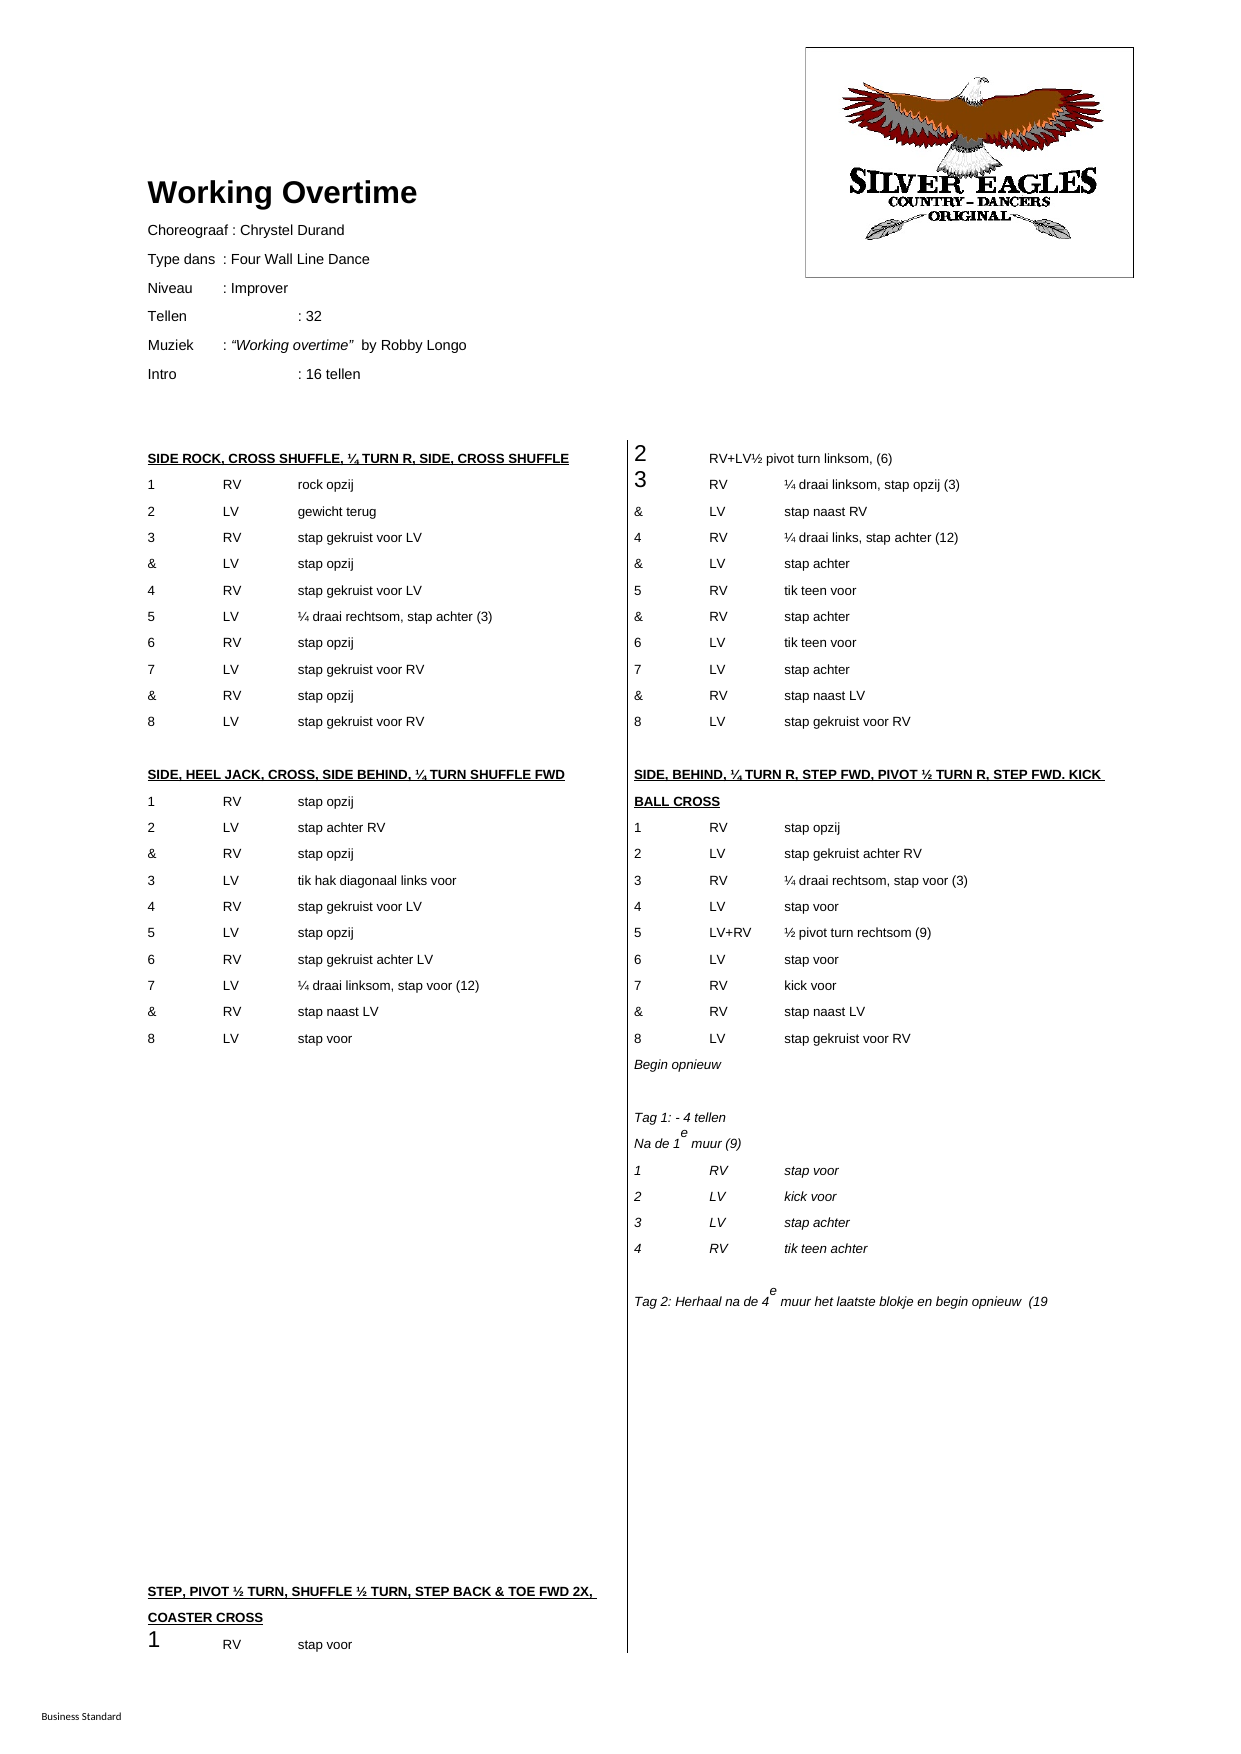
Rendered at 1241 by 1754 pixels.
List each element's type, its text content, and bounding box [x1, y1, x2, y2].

text & RV stap naast LV [147, 993, 619, 1020]
text & LV stap opzij [147, 545, 619, 572]
text & LV stap naast RV [634, 493, 1106, 519]
text 2 LV stap achter RV [147, 809, 619, 835]
text 3 RV ¼ draai rechtsom, stap voor (3) [634, 862, 1106, 888]
text Tag 1: - 4 tellen [634, 1099, 1106, 1125]
text 1 RV rock opzij [147, 466, 619, 493]
text SIDE, BEHIND, ¼ TURN R, STEP FWD, PIVOT ½ TURN R, STEP FWD. KICK BALL CROSS [634, 756, 1106, 809]
text 8 LV stap gekruist voor RV [634, 1020, 1106, 1046]
text 5 LV ¼ draai rechtsom, stap achter (3) [147, 598, 619, 624]
text & LV stap achter [634, 545, 1106, 572]
text 3 RV stap gekruist voor LV [147, 519, 619, 545]
text & RV stap naast LV [634, 677, 1106, 703]
text 3 LV stap achter [634, 1204, 1106, 1231]
text 4 RV tik teen achter [634, 1231, 1106, 1257]
text 5 LV+RV ½ pivot turn rechtsom (9) [634, 914, 1106, 941]
text 7 RV kick voor [634, 967, 1106, 993]
list RV+LV½ pivot turn linksom, (6) [634, 440, 1106, 466]
text Tag 2: Herhaal na de 4e muur het laatste blokje en begin opnieuw (19 [634, 1283, 1106, 1310]
text 2 LV stap gekruist achter RV [634, 835, 1106, 862]
text 2 LV kick voor [634, 1178, 1106, 1204]
text 3 LV tik hak diagonaal links voor [147, 862, 619, 888]
text 6 RV stap gekruist achter LV [147, 941, 619, 967]
text 1 RV stap voor [634, 1152, 1106, 1178]
text Na de 1e muur (9) [634, 1125, 1106, 1152]
text 6 RV stap opzij [147, 624, 619, 651]
list RV stap voor [147, 1626, 619, 1652]
text Begin opnieuw [634, 1046, 1106, 1072]
text & RV stap opzij [147, 677, 619, 703]
text 4 RV stap gekruist voor LV [147, 572, 619, 598]
text 2 LV gewicht terug [147, 493, 619, 519]
text 7 LV stap achter [634, 651, 1106, 677]
text 5 LV stap opzij [147, 914, 619, 941]
text Working Overtime [147, 148, 1106, 210]
list RV ¼ draai linksom, stap opzij (3) [634, 466, 1106, 493]
text 7 LV stap gekruist voor RV [147, 651, 619, 677]
text 4 LV stap voor [634, 888, 1106, 914]
text STEP, PIVOT ½ TURN, SHUFFLE ½ TURN, STEP BACK & TOE FWD 2X, COASTER CROSS [147, 1573, 619, 1626]
text Tellen : 32 Muziek : “Working overtime” by Robby Longo [147, 296, 1106, 354]
text 5 RV tik teen voor [634, 572, 1106, 598]
text & RV stap opzij [147, 835, 619, 862]
text SIDE, HEEL JACK, CROSS, SIDE BEHIND, ¼ TURN SHUFFLE FWD [147, 756, 619, 783]
text & RV stap achter [634, 598, 1106, 624]
text Niveau : Improver [147, 267, 1106, 296]
text 8 LV stap voor [147, 1020, 619, 1046]
picture [805, 47, 1138, 279]
text 6 LV stap voor [634, 941, 1106, 967]
text SIDE ROCK, CROSS SHUFFLE, ¼ TURN R, SIDE, CROSS SHUFFLE [147, 440, 619, 466]
text 6 LV tik teen voor [634, 624, 1106, 651]
text 8 LV stap gekruist voor RV [634, 703, 1106, 730]
text 1 RV stap opzij [147, 783, 619, 809]
text 7 LV ¼ draai linksom, stap voor (12) [147, 967, 619, 993]
text 4 RV ¼ draai links, stap achter (12) [634, 519, 1106, 545]
text Choreograaf : Chrystel Durand [147, 210, 1106, 239]
text 1 RV stap opzij [634, 809, 1106, 835]
text Intro : 16 tellen [147, 354, 1106, 382]
text Type dans : Four Wall Line Dance [147, 239, 1106, 267]
text 4 RV stap gekruist voor LV [147, 888, 619, 914]
text 8 LV stap gekruist voor RV [147, 703, 619, 730]
text & RV stap naast LV [634, 993, 1106, 1020]
